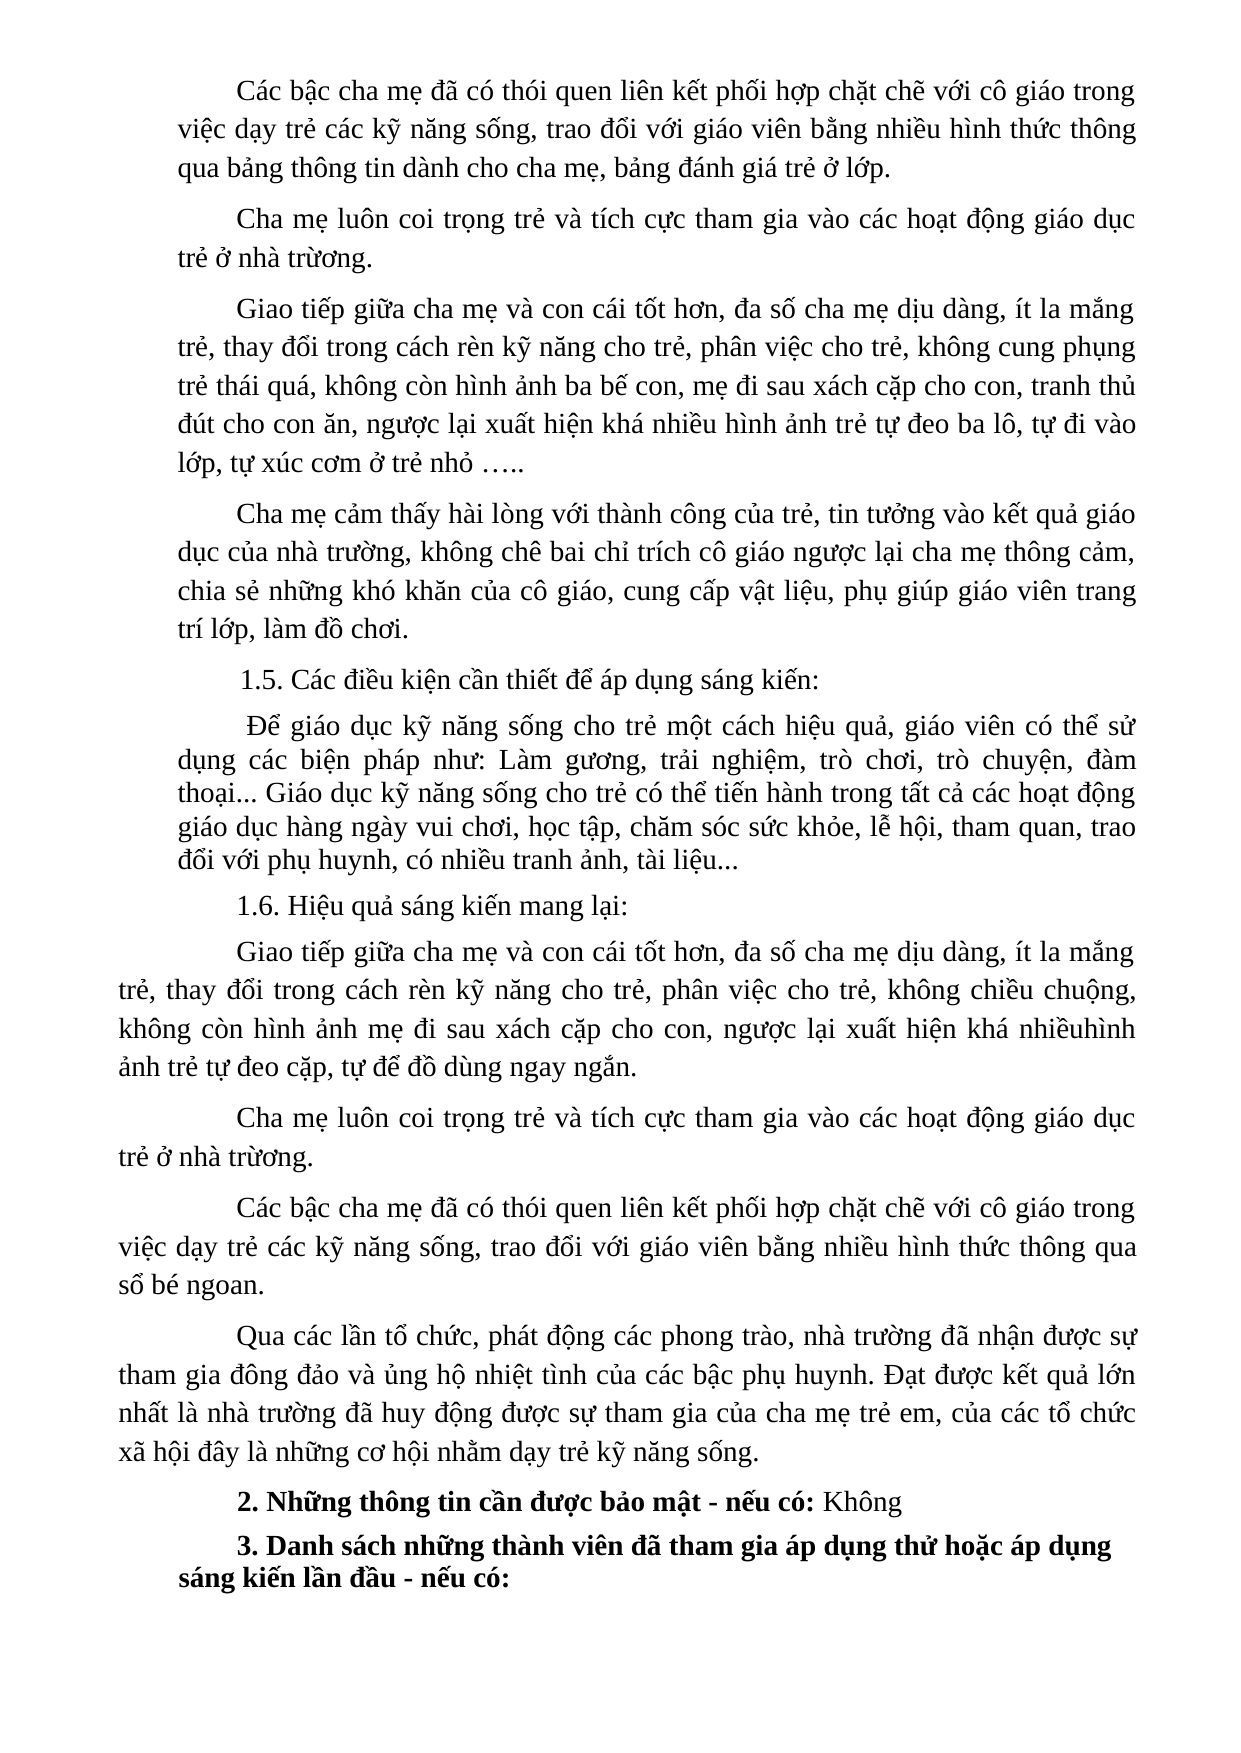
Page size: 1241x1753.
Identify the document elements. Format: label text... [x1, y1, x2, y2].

text Các bậc cha mẹ đã có thói quen liên kết phối hợp chặt chẽ với cô giáo trong việc dạy trẻ các kỹ năng sống, trao đổi với giáo viên bằng nhiều hình thức thông qua sổ bé ngoan. [118, 1190, 1137, 1301]
text Giao tiếp giữa cha mẹ và con cái tốt hơn, đa số cha mẹ dịu dàng, ít la mắng trẻ, thay đổi trong cách rèn kỹ năng cho trẻ, phân việc cho trẻ, không cung phụng trẻ thái quá, không còn hình ảnh ba bế con, mẹ đi sau xách cặp cho con, tranh thủ đút cho con ăn, ngược lại xuất hiện khá nhiều hình ảnh trẻ tự đeo ba lô, tự đi vào lớp, tự xúc cơm ở trẻ nhỏ ….. [177, 291, 1137, 478]
text 1.6. Hiệu quả sáng kiến mang lại: [161, 888, 1137, 921]
text Cha mẹ luôn coi trọng trẻ và tích cực tham gia vào các hoạt động giáo dục trẻ ở nhà trừơng. [118, 1101, 1137, 1173]
text 3. Danh sách những thành viên đã tham gia áp dụng thử hoặc áp dụng sáng kiến lần đầu - nếu có: [178, 1530, 1123, 1594]
text Các bậc cha mẹ đã có thói quen liên kết phối hợp chặt chẽ với cô giáo trong việc dạy trẻ các kỹ năng sống, trao đổi với giáo viên bằng nhiều hình thức thông qua bảng thông tin dành cho cha mẹ, bảng đánh giá trẻ ở lớp. [177, 73, 1137, 184]
text 2. Những thông tin cần được bảo mật - nếu có: Không [237, 1484, 1137, 1518]
text Giao tiếp giữa cha mẹ và con cái tốt hơn, đa số cha mẹ dịu dàng, ít la mắng trẻ, thay đổi trong cách rèn kỹ năng cho trẻ, phân việc cho trẻ, không chiều chuộng, không còn hình ảnh mẹ đi sau xách cặp cho con, ngược lại xuất hiện khá nhiềuhình ảnh trẻ tự đeo cặp, tự để đồ dùng ngay ngắn. [118, 934, 1137, 1083]
text Cha mẹ cảm thấy hài lòng với thành công của trẻ, tin tưởng vào kết quả giáo dục của nhà trường, không chê bai chỉ trích cô giáo ngược lại cha mẹ thông cảm, chia sẻ những khó khăn của cô giáo, cung cấp vật liệu, phụ giúp giáo viên trang trí lớp, làm đồ chơi. [177, 496, 1137, 645]
text Cha mẹ luôn coi trọng trẻ và tích cực tham gia vào các hoạt động giáo dục trẻ ở nhà trừơng. [177, 201, 1137, 273]
text 1.5. Các điều kiện cần thiết để áp dụng sáng kiến: [239, 662, 1137, 696]
text Để giáo dục kỹ năng sống cho trẻ một cách hiệu quả, giáo viên có thể sử dụng các biện pháp như: Làm gương, trải nghiệm, trò chơi, trò chuyện, đàm thoại... Giáo dục kỹ năng sống cho trẻ có thể tiến hành trong tất cả các hoạt động giáo dục hàng ngày vui chơi, học tập, chăm sóc sức khỏe, lễ hội, tham quan, trao đổi với phụ huynh, có nhiều tranh ảnh, tài liệu... [177, 708, 1137, 876]
text Qua các lần tổ chức, phát động các phong trào, nhà trường đã nhận được sự tham gia đông đảo và ủng hộ nhiệt tình của các bậc phụ huynh. Đạt được kết quả lớn nhất là nhà trường đã huy động được sự tham gia của cha mẹ trẻ em, của các tổ chức xã hội đây là những cơ hội nhằm dạy trẻ kỹ năng sống. [118, 1318, 1137, 1467]
